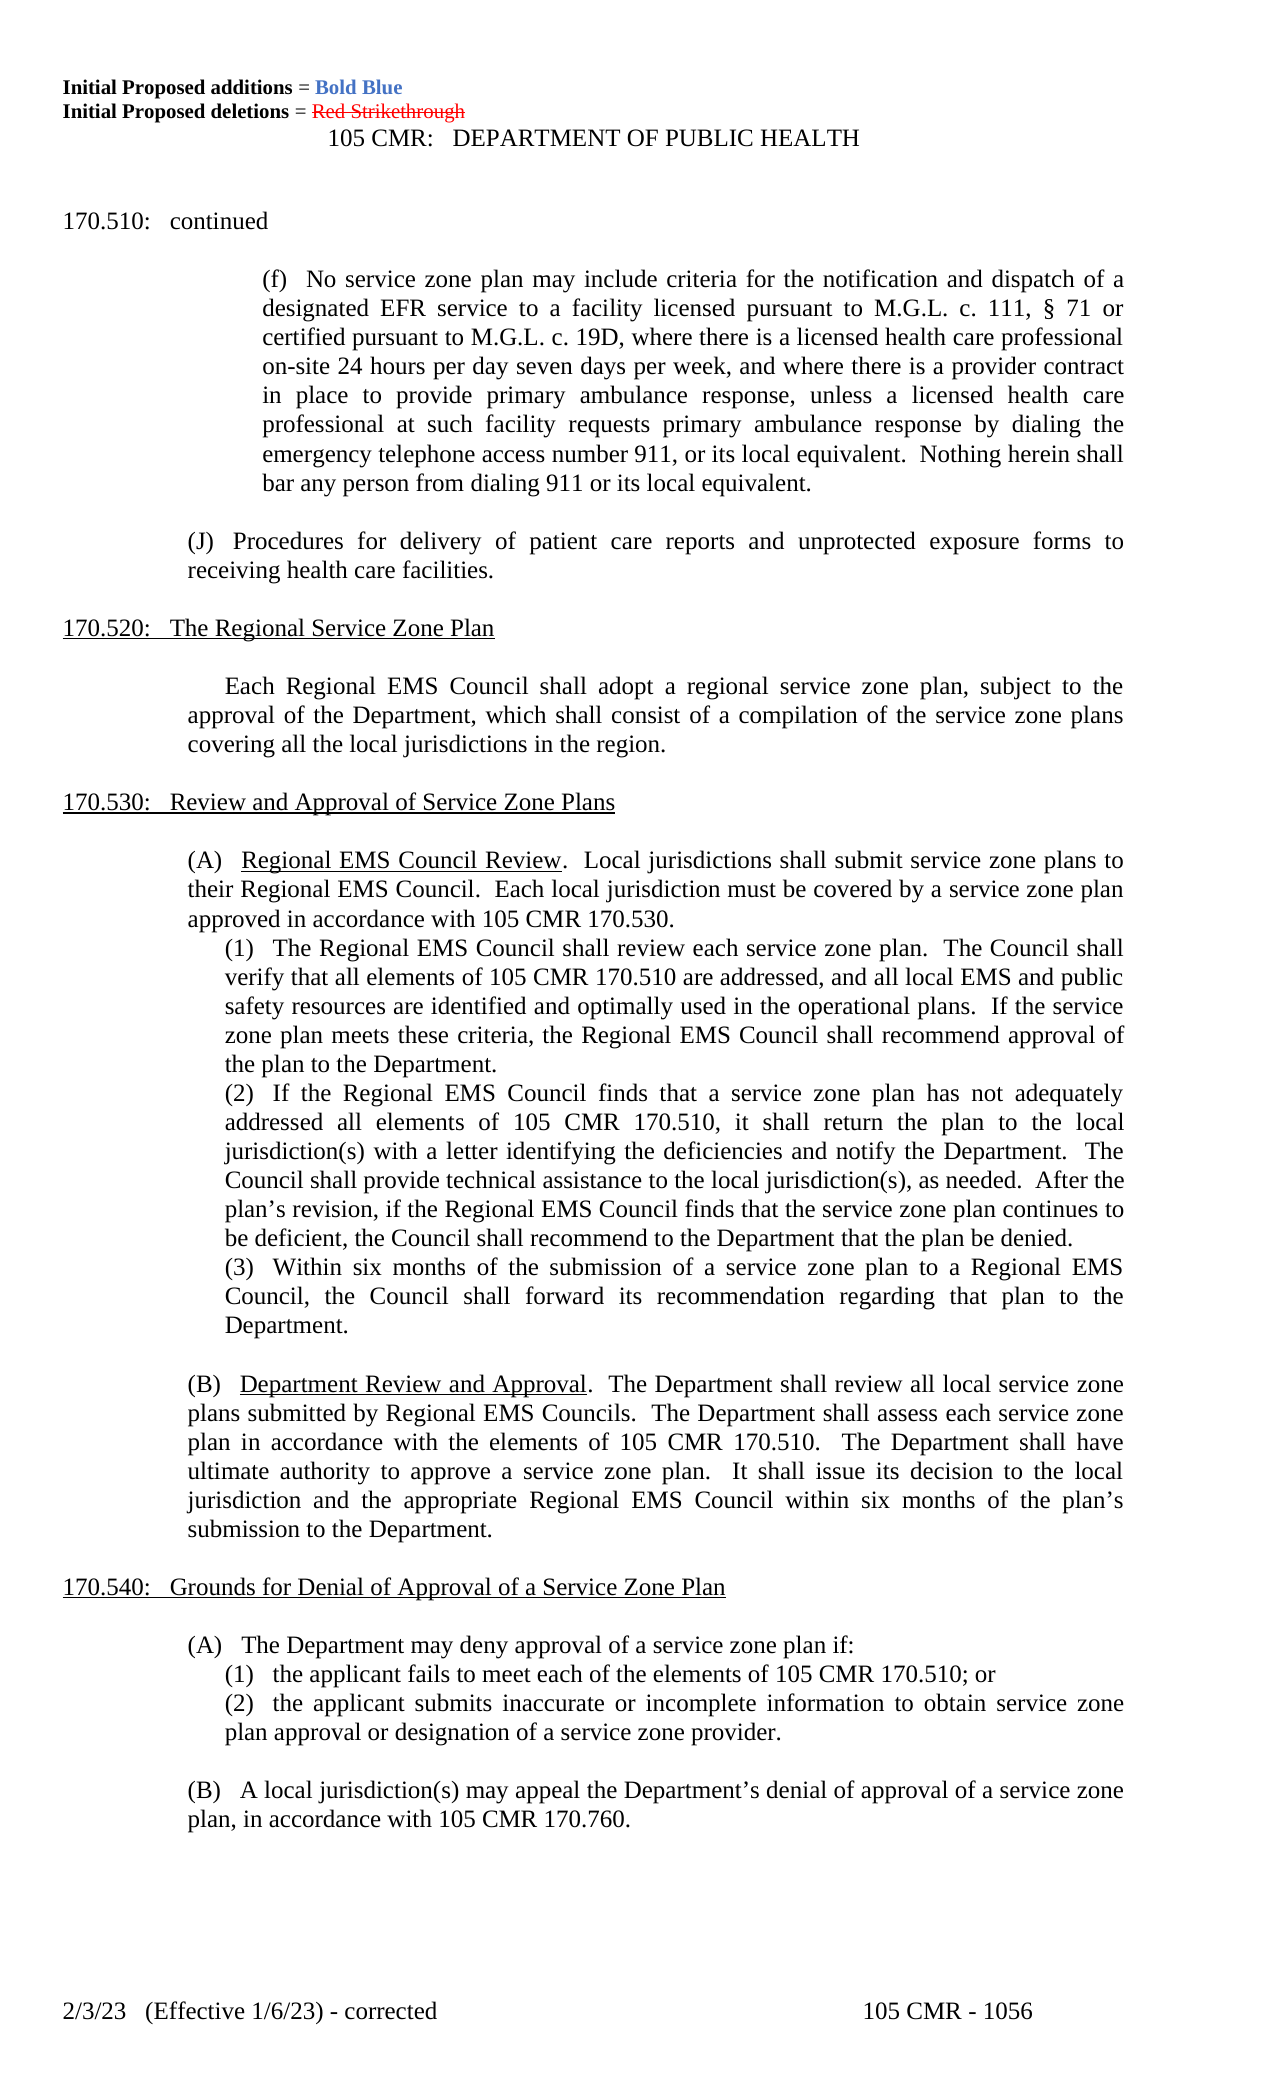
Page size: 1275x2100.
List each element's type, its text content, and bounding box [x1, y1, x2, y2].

text (B) A local jurisdiction(s) may appeal the Department’s denial of approval of a service zone plan, in accordance with 105 CMR 170.760. [187, 1776, 1125, 1834]
text 170.540: Grounds for Denial of Approval of a Service Zone Plan [62, 1572, 1125, 1601]
text (3) Within six months of the submission of a service zone plan to a Regional EMS Council, the Council shall forward its recommendation regarding that plan to the Department. [224, 1252, 1125, 1340]
text (2) the applicant submits inaccurate or incomplete information to obtain service zone plan approval or designation of a service zone provider. [224, 1688, 1125, 1747]
text (1) The Regional EMS Council shall review each service zone plan. The Council shall verify that all elements of 105 CMR 170.510 are addressed, and all local EMS and public safety resources are identified and optimally used in the operational plans. If the service zone plan meets these criteria, the Regional EMS Council shall recommend approval of the plan to the Department. [224, 933, 1125, 1078]
text (A) The Department may deny approval of a service zone plan if: [187, 1630, 1125, 1659]
text 170.510: continued [62, 206, 1125, 235]
text 170.530: Review and Approval of Service Zone Plans [62, 787, 1125, 817]
text (f) No service zone plan may include criteria for the notification and dispatch of a designated EFR service to a facility licensed pursuant to M.G.L. c. 111, § 71 or certified pursuant to M.G.L. c. 19D, where there is a licensed health care professional on-site 24 hours per day seven days per week, and where there is a provider contract in place to provide primary ambulance response, unless a licensed health care professional at such facility requests primary ambulance response by dialing the emergency telephone access number 911, or its local equivalent. Nothing herein shall bar any person from dialing 911 or its local equivalent. [262, 264, 1125, 497]
text Each Regional EMS Council shall adopt a regional service zone plan, subject to the approval of the Department, which shall consist of a compilation of the service zone plans covering all the local jurisdictions in the region. [187, 671, 1125, 758]
text (J) Procedures for delivery of patient care reports and unprotected exposure forms to receiving health care facilities. [187, 526, 1125, 584]
text (B) Department Review and Approval. The Department shall review all local service zone plans submitted by Regional EMS Councils. The Department shall assess each service zone plan in accordance with the elements of 105 CMR 170.510. The Department shall have ultimate authority to approve a service zone plan. It shall issue its decision to the local jurisdiction and the appropriate Regional EMS Council within six months of the plan’s submission to the Department. [187, 1369, 1125, 1543]
text (2) If the Regional EMS Council finds that a service zone plan has not adequately addressed all elements of 105 CMR 170.510, it shall return the plan to the local jurisdiction(s) with a letter identifying the deficiencies and notify the Department. The Council shall provide technical assistance to the local jurisdiction(s), as needed. After the plan’s revision, if the Regional EMS Council finds that the service zone plan continues to be deficient, the Council shall recommend to the Department that the plan be denied. [224, 1078, 1125, 1252]
text 170.520: The Regional Service Zone Plan [62, 613, 1125, 642]
text (1) the applicant fails to meet each of the elements of 105 CMR 170.510; or [224, 1659, 1125, 1688]
text (A) Regional EMS Council Review. Local jurisdictions shall submit service zone plans to their Regional EMS Council. Each local jurisdiction must be covered by a service zone plan approved in accordance with 105 CMR 170.530. [187, 846, 1125, 933]
